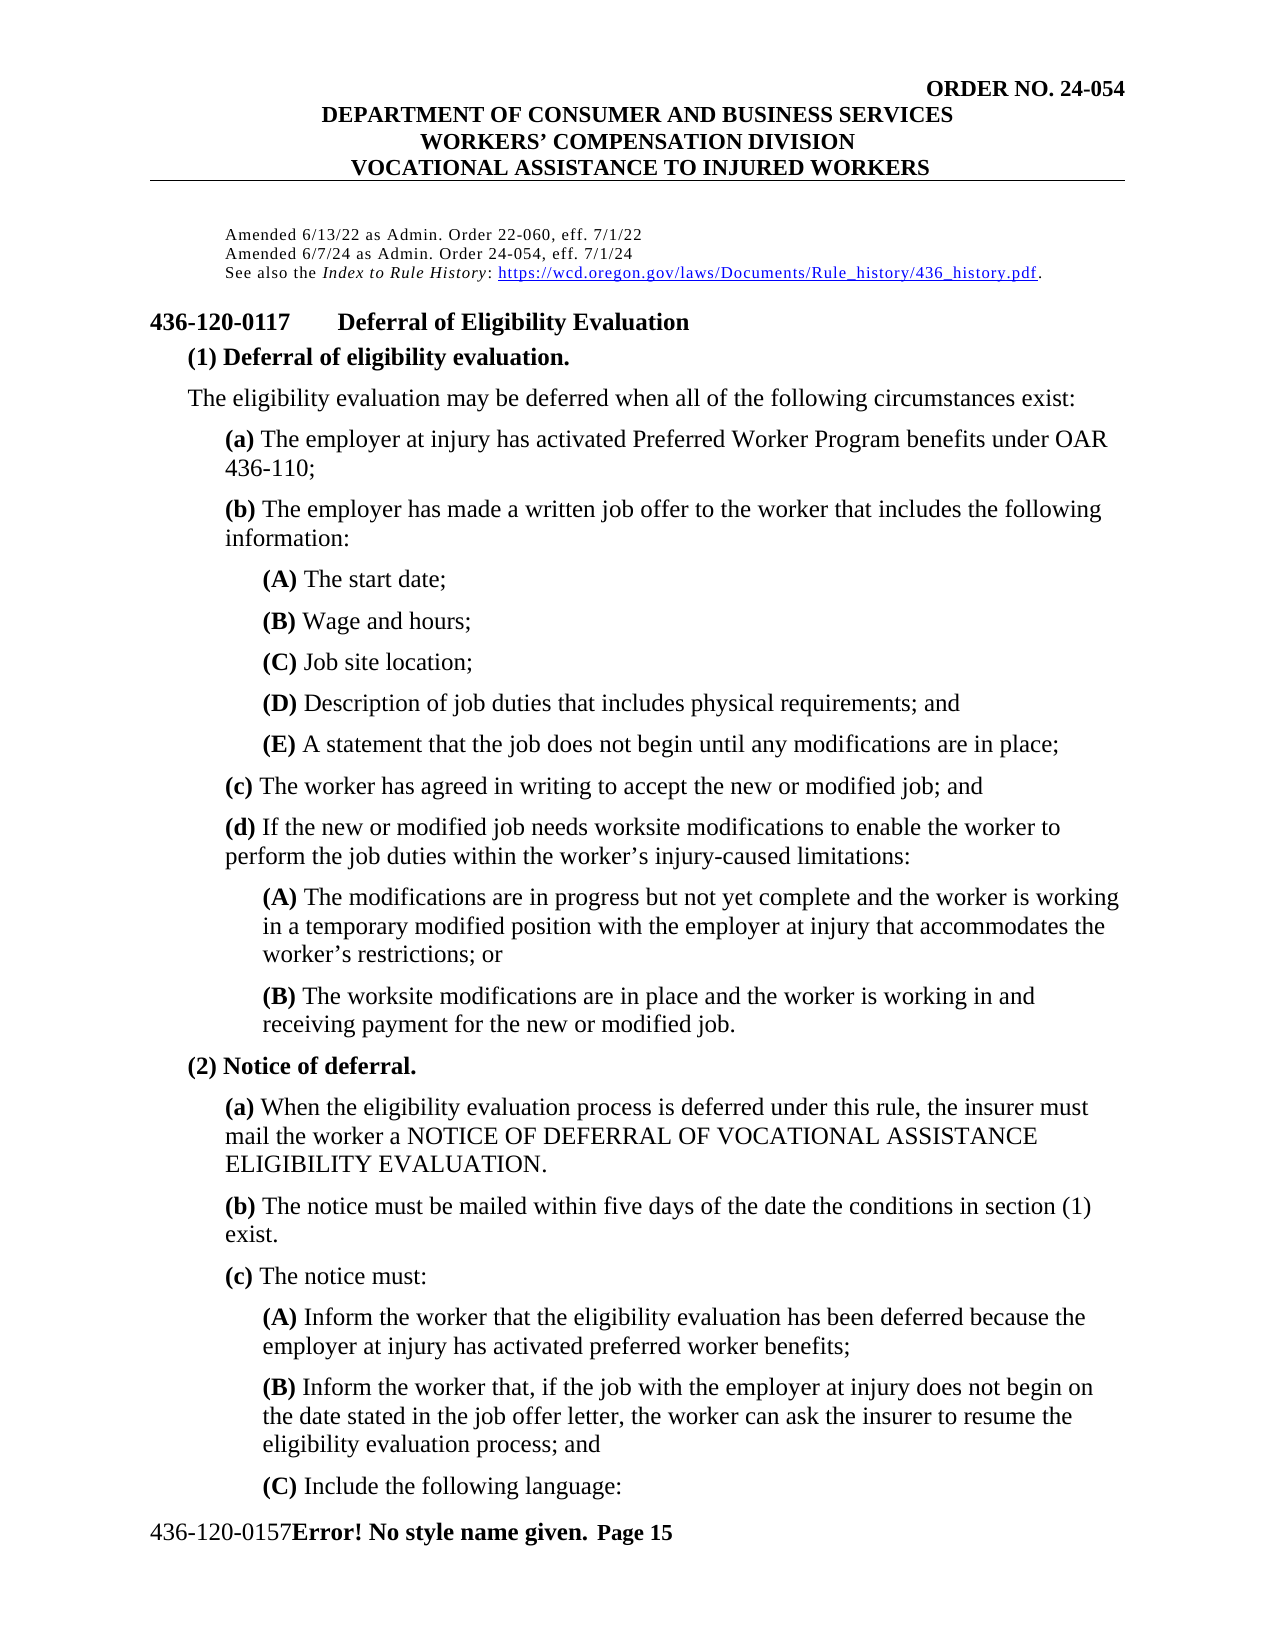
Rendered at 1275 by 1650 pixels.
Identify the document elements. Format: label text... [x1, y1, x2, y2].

text (c) The notice must: [225, 1261, 1125, 1289]
text (E) A statement that the job does not begin until any modifications are in place; [262, 729, 1125, 758]
text (a) When the eligibility evaluation process is deferred under this rule, the insurer must mail the worker a Notice of Deferral of Vocational Assistance Eligibility Evaluation. [225, 1092, 1125, 1178]
text (B) Wage and hours; [262, 606, 1125, 634]
text (d) If the new or modified job needs worksite modifications to enable the worker to perform the job duties within the worker’s injury-caused limitations: [225, 812, 1125, 869]
text (1) Deferral of eligibility evaluation. [187, 342, 1125, 371]
text (A) The modifications are in progress but not yet complete and the worker is working in a temporary modified position with the employer at injury that accommodates the worker’s restrictions; or [262, 882, 1125, 968]
text (2) Notice of deferral. [187, 1051, 1125, 1079]
text See also the Index to Rule History: https://wcd.oregon.gov/laws/Documents/Rule_history/436_history.pdf. [225, 263, 1125, 282]
text The eligibility evaluation may be deferred when all of the following circumstances exist: [187, 383, 1125, 412]
text Amended 6/7/24 as Admin. Order 24-054, eff. 7/1/24 [225, 244, 1125, 263]
subtitle 436-120-0117 Deferral of Eligibility Evaluation [150, 307, 1125, 336]
text (b) The notice must be mailed within five days of the date the conditions in section (1) exist. [225, 1191, 1125, 1248]
text (B) Inform the worker that, if the job with the employer at injury does not begin on the date stated in the job offer letter, the worker can ask the insurer to resume the eligibility evaluation process; and [262, 1372, 1125, 1458]
text (C) Job site location; [262, 647, 1125, 676]
text (B) The worksite modifications are in place and the worker is working in and receiving payment for the new or modified job. [262, 981, 1125, 1038]
text (D) Description of job duties that includes physical requirements; and [262, 688, 1125, 717]
text (a) The employer at injury has activated Preferred Worker Program benefits under OAR 436-110; [225, 424, 1125, 482]
text Amended 6/13/22 as Admin. Order 22-060, eff. 7/1/22 [225, 224, 1125, 244]
text (A) Inform the worker that the eligibility evaluation has been deferred because the employer at injury has activated preferred worker benefits; [262, 1302, 1125, 1359]
text (A) The start date; [262, 564, 1125, 593]
text (b) The employer has made a written job offer to the worker that includes the following information: [225, 494, 1125, 552]
text (C) Include the following language: [262, 1471, 1125, 1499]
text (c) The worker has agreed in writing to accept the new or modified job; and [225, 771, 1125, 799]
